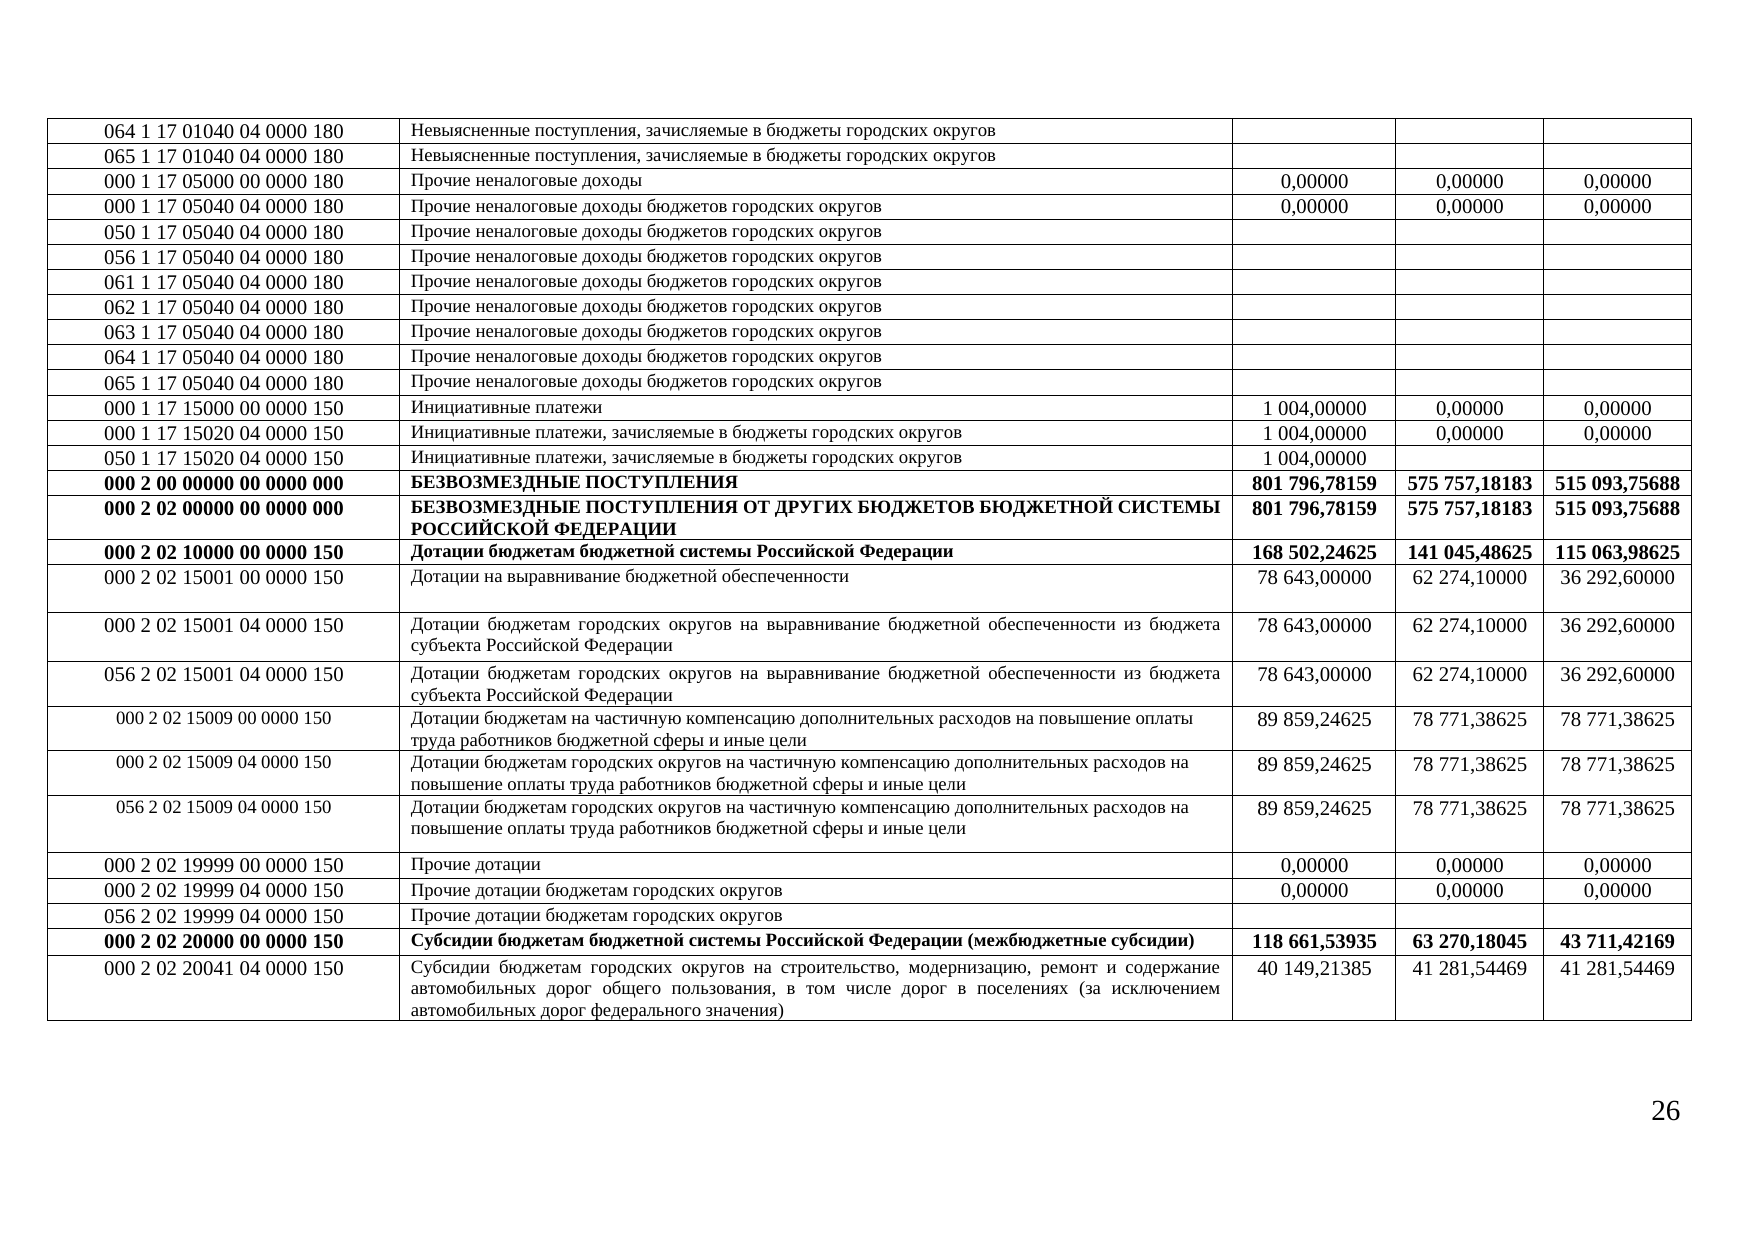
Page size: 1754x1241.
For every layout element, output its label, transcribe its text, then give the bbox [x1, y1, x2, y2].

table_cell [1233, 245, 1395, 269]
table_cell 0,00000 [1233, 853, 1395, 877]
table_cell [1544, 144, 1691, 168]
table_cell 78 771,38625 [1544, 751, 1691, 794]
table_cell [1233, 904, 1395, 928]
table_cell 065 1 17 05040 04 0000 180 [48, 370, 399, 394]
table_cell 1 004,00000 [1233, 421, 1395, 445]
table_cell 000 2 02 20000 00 0000 150 [48, 929, 399, 954]
table_cell 1 004,00000 [1233, 396, 1395, 419]
table_cell [1544, 320, 1691, 344]
table_cell 0,00000 [1396, 853, 1543, 877]
table_cell Прочие неналоговые доходы бюджетов городских округов [400, 345, 1232, 369]
table_cell [1544, 270, 1691, 294]
table_cell Прочие дотации бюджетам городских округов [400, 879, 1232, 902]
table_cell 000 1 17 05040 04 0000 180 [48, 195, 399, 218]
table_cell Прочие дотации бюджетам городских округов [400, 904, 1232, 928]
table_cell 62 274,10000 [1396, 565, 1543, 612]
table_cell 0,00000 [1544, 853, 1691, 877]
table_cell Прочие неналоговые доходы бюджетов городских округов [400, 270, 1232, 294]
table_cell Субсидии бюджетам бюджетной системы Российской Федерации (межбюджетные субсидии) [400, 929, 1232, 954]
table_cell Дотации на выравнивание бюджетной обеспеченности [400, 565, 1232, 612]
table_cell 63 270,18045 [1396, 929, 1543, 954]
table_cell 801 796,78159 [1233, 496, 1395, 539]
table_cell 0,00000 [1396, 169, 1543, 193]
table_cell 78 643,00000 [1233, 613, 1395, 661]
table_cell 40 149,21385 [1233, 956, 1395, 1020]
table_cell [1396, 295, 1543, 319]
table_cell 050 1 17 15020 04 0000 150 [48, 446, 399, 470]
table_cell 41 281,54469 [1544, 956, 1691, 1020]
table_cell Прочие неналоговые доходы бюджетов городских округов [400, 295, 1232, 319]
table_cell 36 292,60000 [1544, 613, 1691, 661]
table_cell 36 292,60000 [1544, 662, 1691, 706]
table_cell 78 643,00000 [1233, 565, 1395, 612]
table_cell Дотации бюджетам городских округов на выравнивание бюджетной обеспеченности из бюджета субъекта Российской Федерации [400, 662, 1232, 706]
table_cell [400, 956, 1232, 1020]
table_cell 89 859,24625 [1233, 796, 1395, 852]
table_cell 0,00000 [1396, 421, 1543, 445]
table_cell БЕЗВОЗМЕЗДНЫЕ ПОСТУПЛЕНИЯ ОТ ДРУГИХ БЮДЖЕТОВ БЮДЖЕТНОЙ СИСТЕМЫ РОССИЙСКОЙ ФЕДЕРАЦИИ [400, 496, 1232, 539]
table_cell Дотации бюджетам городских округов на частичную компенсацию дополнительных расходов на повышение оплаты труда работников бюджетной сферы и иные цели [400, 751, 1232, 794]
table_cell 000 1 17 15000 00 0000 150 [48, 396, 399, 419]
table_cell 78 771,38625 [1396, 796, 1543, 852]
table_cell 000 2 02 19999 04 0000 150 [48, 879, 399, 902]
table_cell 064 1 17 05040 04 0000 180 [48, 345, 399, 369]
table_cell 0,00000 [1233, 195, 1395, 218]
table_cell Дотации бюджетам на частичную компенсацию дополнительных расходов на повышение оплаты труда работников бюджетной сферы и иные цели [400, 707, 1232, 750]
table_cell 000 2 02 20041 04 0000 150 [48, 956, 399, 1020]
table_cell Прочие неналоговые доходы бюджетов городских округов [400, 220, 1232, 244]
table_cell [1396, 446, 1543, 470]
table_cell [1544, 345, 1691, 369]
table_cell 78 771,38625 [1396, 707, 1543, 750]
table_cell [1544, 295, 1691, 319]
table_cell 000 2 00 00000 00 0000 000 [48, 471, 399, 495]
table_cell 056 1 17 05040 04 0000 180 [48, 245, 399, 269]
table_cell 056 2 02 15001 04 0000 150 [48, 662, 399, 706]
table_cell Прочие дотации [400, 853, 1232, 877]
table_cell 000 1 17 15020 04 0000 150 [48, 421, 399, 445]
table_cell Прочие неналоговые доходы бюджетов городских округов [400, 370, 1232, 394]
table_cell Дотации бюджетам бюджетной системы Российской Федерации [400, 540, 1232, 564]
table_cell 0,00000 [1544, 421, 1691, 445]
table_cell [1396, 904, 1543, 928]
table_cell 78 771,38625 [1544, 796, 1691, 852]
table_cell 000 2 02 15009 04 0000 150 [48, 751, 399, 794]
table_cell 000 2 02 15001 04 0000 150 [48, 613, 399, 661]
table_cell 0,00000 [1233, 879, 1395, 902]
table_cell [1233, 119, 1395, 143]
table_cell [1396, 144, 1543, 168]
table_cell Прочие неналоговые доходы [400, 169, 1232, 193]
table_cell 62 274,10000 [1396, 613, 1543, 661]
table_cell 0,00000 [1396, 879, 1543, 902]
table_cell [1396, 345, 1543, 369]
table_cell 575 757,18183 [1396, 496, 1543, 539]
table_cell 89 859,24625 [1233, 707, 1395, 750]
table_cell [1233, 220, 1395, 244]
table_cell 141 045,48625 [1396, 540, 1543, 564]
table_cell [1233, 320, 1395, 344]
table_cell [1396, 220, 1543, 244]
table_cell 115 063,98625 [1544, 540, 1691, 564]
table_cell 118 661,53935 [1233, 929, 1395, 954]
table_cell 41 281,54469 [1396, 956, 1543, 1020]
table_cell 062 1 17 05040 04 0000 180 [48, 295, 399, 319]
table_cell [1233, 295, 1395, 319]
table_cell 62 274,10000 [1396, 662, 1543, 706]
table_cell 056 2 02 19999 04 0000 150 [48, 904, 399, 928]
table_cell 0,00000 [1396, 396, 1543, 419]
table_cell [400, 119, 1232, 143]
table_cell 0,00000 [1233, 169, 1395, 193]
table_cell Прочие неналоговые доходы бюджетов городских округов [400, 320, 1232, 344]
table_cell 000 1 17 05000 00 0000 180 [48, 169, 399, 193]
table_cell [1233, 144, 1395, 168]
table_cell 43 711,42169 [1544, 929, 1691, 954]
table_cell 065 1 17 01040 04 0000 180 [48, 144, 399, 168]
table_cell [1544, 446, 1691, 470]
table_cell Инициативные платежи [400, 396, 1232, 419]
table_cell 168 502,24625 [1233, 540, 1395, 564]
table_cell 515 093,75688 [1544, 471, 1691, 495]
table_cell Дотации бюджетам городских округов на выравнивание бюджетной обеспеченности из бюджета субъекта Российской Федерации [400, 613, 1232, 661]
table_cell 000 2 02 15001 00 0000 150 [48, 565, 399, 612]
table_cell [1544, 119, 1691, 143]
table_cell Прочие неналоговые доходы бюджетов городских округов [400, 195, 1232, 218]
table_cell [1233, 345, 1395, 369]
table_cell Инициативные платежи, зачисляемые в бюджеты городских округов [400, 421, 1232, 445]
table_cell 89 859,24625 [1233, 751, 1395, 794]
table_cell 056 2 02 15009 04 0000 150 [48, 796, 399, 852]
table_cell Дотации бюджетам городских округов на частичную компенсацию дополнительных расходов на повышение оплаты труда работников бюджетной сферы и иные цели [400, 796, 1232, 852]
table_cell [1396, 270, 1543, 294]
table_cell 050 1 17 05040 04 0000 180 [48, 220, 399, 244]
table_cell [1544, 370, 1691, 394]
table_cell 78 771,38625 [1544, 707, 1691, 750]
table_cell 000 2 02 19999 00 0000 150 [48, 853, 399, 877]
table_cell Прочие неналоговые доходы бюджетов городских округов [400, 245, 1232, 269]
table_cell 061 1 17 05040 04 0000 180 [48, 270, 399, 294]
table_cell 36 292,60000 [1544, 565, 1691, 612]
table_cell [1544, 220, 1691, 244]
table_cell 0,00000 [1544, 195, 1691, 218]
table_cell 064 1 17 01040 04 0000 180 [48, 119, 399, 143]
table_cell 063 1 17 05040 04 0000 180 [48, 320, 399, 344]
table_cell 801 796,78159 [1233, 471, 1395, 495]
table_cell [1396, 119, 1543, 143]
table_cell [1396, 320, 1543, 344]
table_cell [1544, 904, 1691, 928]
table_cell 000 2 02 15009 00 0000 150 [48, 707, 399, 750]
table_cell Инициативные платежи, зачисляемые в бюджеты городских округов [400, 446, 1232, 470]
table_cell 0,00000 [1544, 879, 1691, 902]
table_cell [400, 144, 1232, 168]
table_cell [1233, 270, 1395, 294]
table_cell 0,00000 [1544, 396, 1691, 419]
table_cell 575 757,18183 [1396, 471, 1543, 495]
table_cell 515 093,75688 [1544, 496, 1691, 539]
table_cell 000 2 02 00000 00 0000 000 [48, 496, 399, 539]
table_cell 78 643,00000 [1233, 662, 1395, 706]
table_cell [1396, 370, 1543, 394]
table_cell 0,00000 [1544, 169, 1691, 193]
table_cell [1544, 245, 1691, 269]
table_cell 000 2 02 10000 00 0000 150 [48, 540, 399, 564]
table_cell 78 771,38625 [1396, 751, 1543, 794]
table_cell [1396, 245, 1543, 269]
table_cell 1 004,00000 [1233, 446, 1395, 470]
table_cell 0,00000 [1396, 195, 1543, 218]
table_cell [1233, 370, 1395, 394]
table_cell БЕЗВОЗМЕЗДНЫЕ ПОСТУПЛЕНИЯ [400, 471, 1232, 495]
